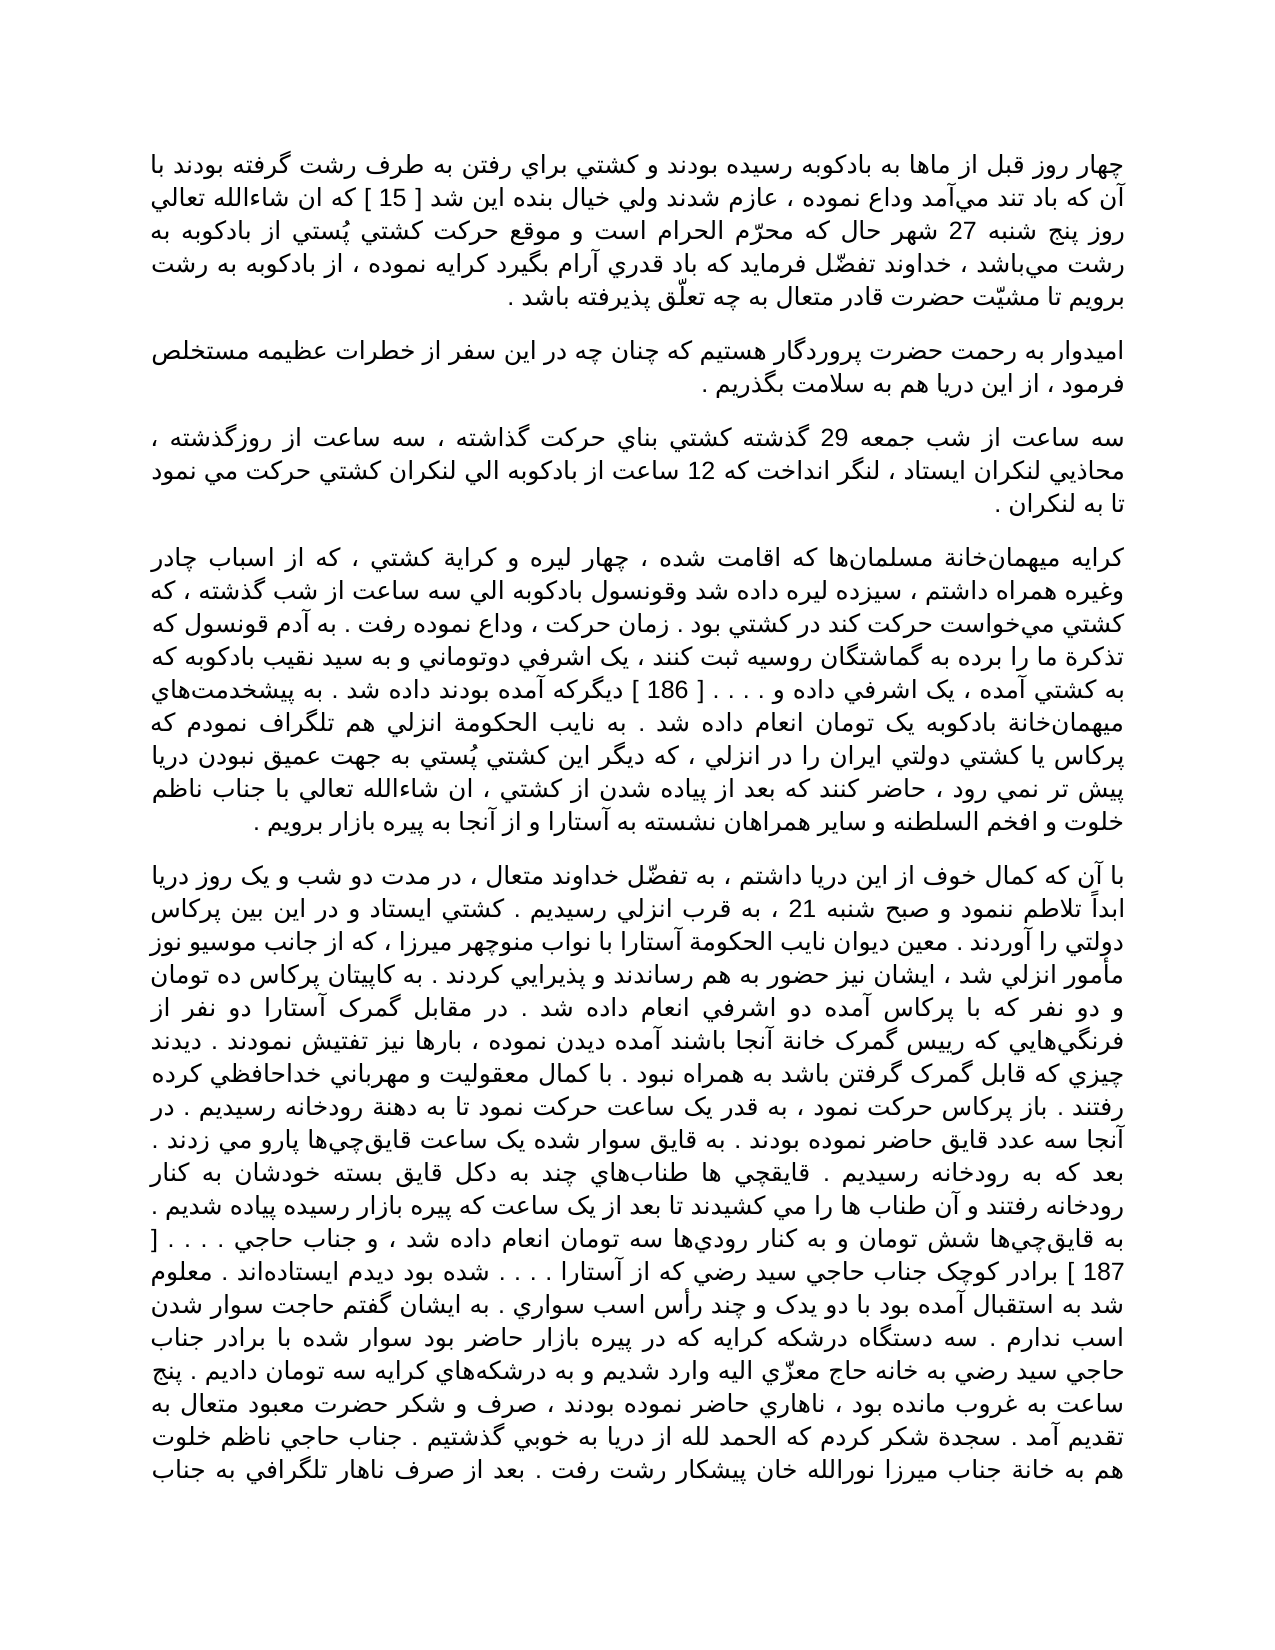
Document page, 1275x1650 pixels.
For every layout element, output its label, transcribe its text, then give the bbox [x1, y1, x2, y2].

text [150, 150, 1125, 311]
text اميدوار به رحمت حضرت پروردگار هستيم که چنان چه در اين سفر از خطرات عظيمه مستخلص فرمود ، از اين دريا هم به سلامت بگذريم . [150, 336, 1125, 398]
text سه ساعت از شب جمعه 29 گذشته کشتي بناي حرکت گذاشته ، سه ساعت از روزگذشته ، محاذيي لنکران ايستاد ، لنگر انداخت که 12 ساعت از بادکوبه الي لنکران کشتي حرکت مي نمود تا به لنکران . [150, 423, 1125, 518]
text کرايه ميهمان‌خانة مسلمان‌ها که اقامت شده ، چهار ليره و کراية کشتي ، که از اسباب چادر وغيره همراه داشتم ، سيزده ليره داده شد وقونسول بادکوبه الي سه ساعت از شب گذشته ، که کشتي مي‌خواست حرکت کند در کشتي بود . زمان حرکت ، وداع نموده رفت . به آدم قونسول که تذکرة ما را برده به گماشتگان روسيه ثبت کنند ، يک اشرفي دوتوماني و به سيد نقيب بادکوبه که به کشتي آمده ، يک اشرفي داده و . . . . [ 186 ] ديگرکه آمده بودند داده شد . به پيشخدمت‌هاي ميهمان‌خانة بادکوبه يک تومان انعام داده شد . به نايب الحکومة انزلي هم تلگراف نمودم که پرکاس يا کشتي دولتي ايران را در انزلي ، که ديگر اين کشتي پُستي به جهت عميق نبودن دريا پيش تر نمي رود ، حاضر کنند که بعد از پياده شدن از کشتي ، ان شاء‌الله تعالي با جناب ناظم خلوت و افخم السلطنه و ساير همراهان نشسته به آستارا و از آنجا به پيره بازار برويم . [150, 543, 1125, 836]
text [150, 861, 1125, 1484]
